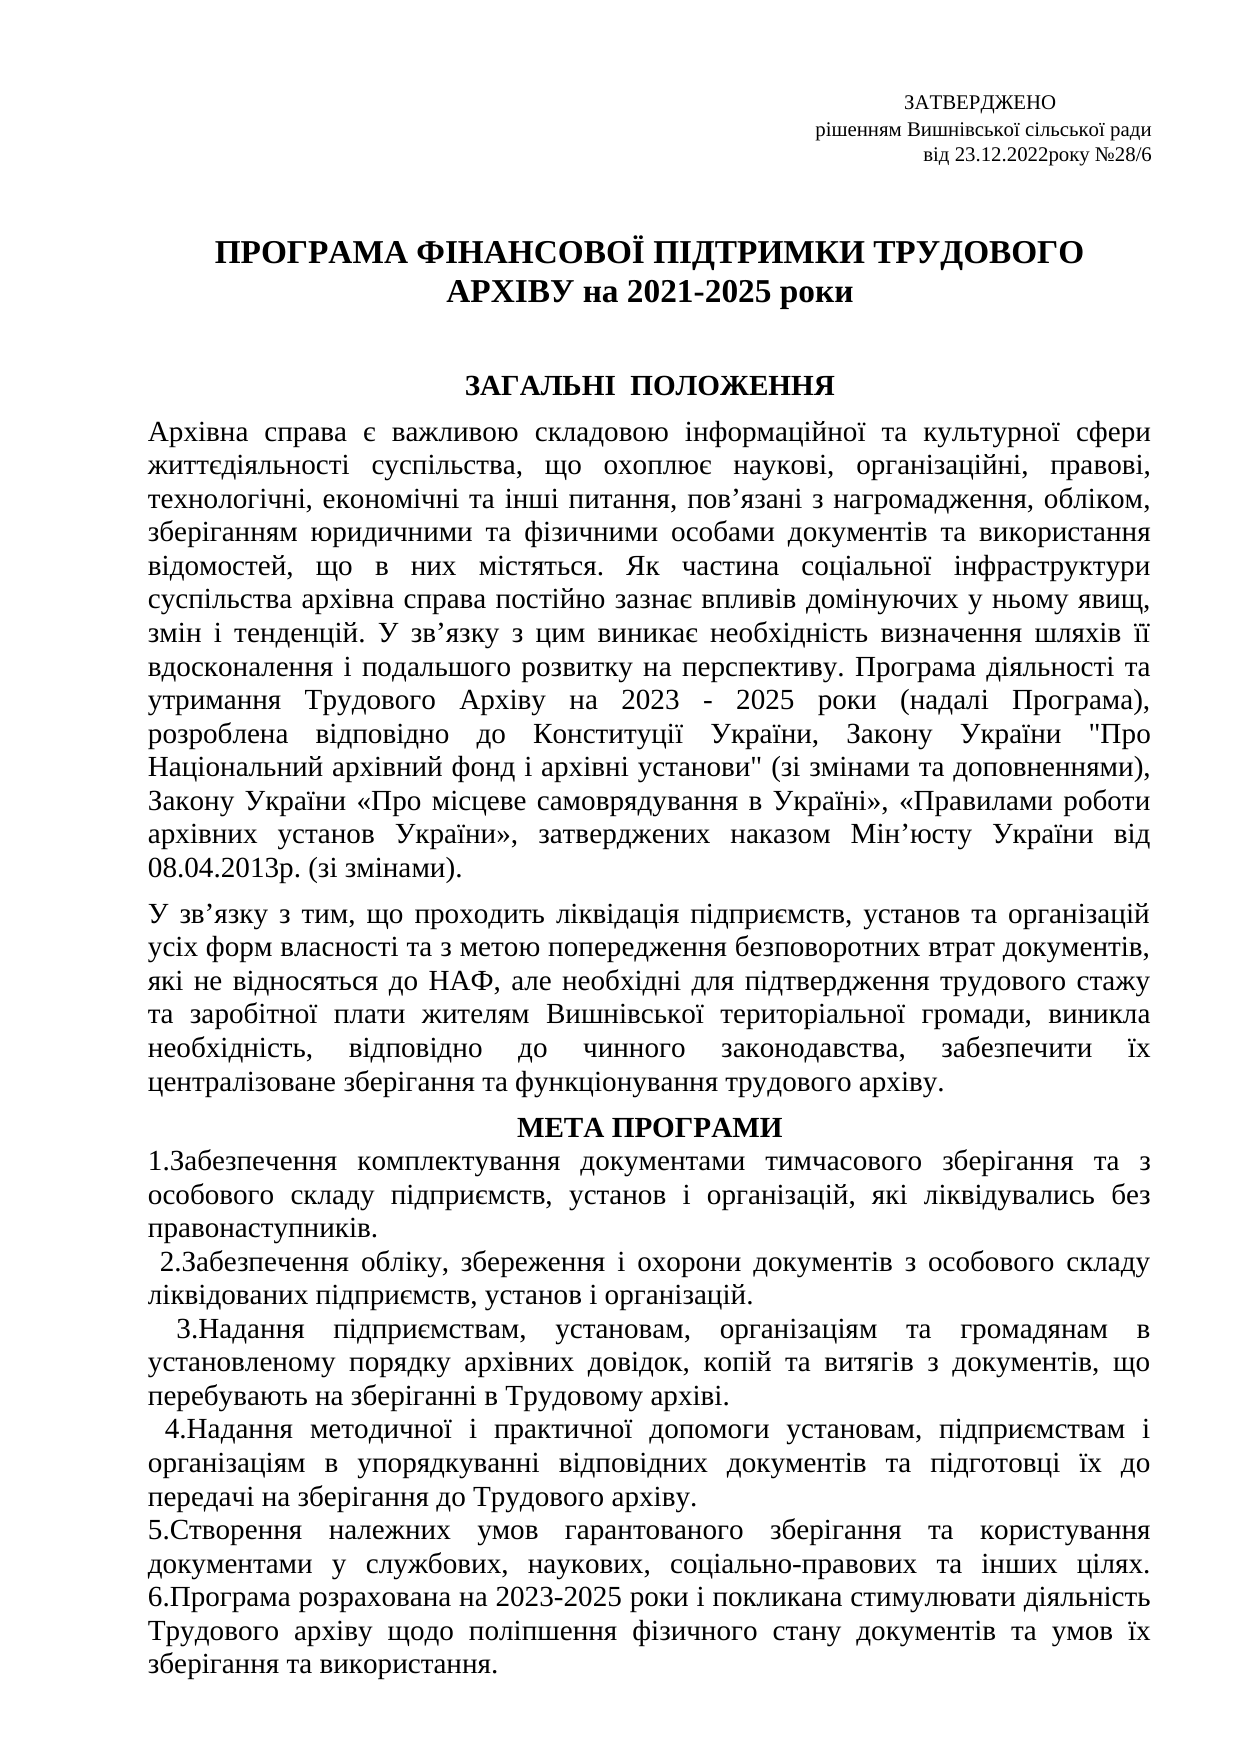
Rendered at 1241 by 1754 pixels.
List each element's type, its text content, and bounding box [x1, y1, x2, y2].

text У зв’язку з тим, що проходить ліквідація підприємств, установ та організацій усіх форм власності та з метою попередження безповоротних втрат документів, які не відносяться до НАФ, але необхідні для підтвердження трудового стажу та заробітної плати жителям Вишнівської територіальної громади, виникла необхідність, відповідно до чинного законодавства, забезпечити їх централізоване зберігання та функціонування трудового архіву. [148, 896, 1152, 1097]
text від 23.12.2022року №28/6 [148, 141, 1152, 166]
text 2.Забезпечення обліку, збереження і охорони документів з особового складу ліквідованих підприємств, установ і організацій. [148, 1244, 1152, 1311]
text 4.Надання методичної і практичної допомоги установам, підприємствам і організаціям в упорядкуванні відповідних документів та підготовці їх до передачі на зберігання до Трудового архіву. [148, 1412, 1152, 1512]
text 3.Надання підприємствам, установам, організаціям та громадянам в установленому порядку архівних довідок, копій та витягів з документів, що перебувають на зберіганні в Трудовому архіві. [148, 1311, 1152, 1412]
text ЗАТВЕРДЖЕНО [185, 90, 1152, 114]
text ЗАГАЛЬНІ ПОЛОЖЕННЯ [148, 368, 1152, 401]
text Архівна справа є важливою складовою інформаційної та культурної сфери життєдіяльності суспільства, що охоплює наукові, організаційні, правові, технологічні, економічні та інші питання, пов’язані з нагромадження, обліком, зберіганням юридичними та фізичними особами документів та використання відомостей, що в них містяться. Як частина соціальної інфраструктури суспільства архівна справа постійно зазнає впливів домінуючих у ньому явищ, змін і тенденцій. У зв’язку з цим виникає необхідність визначення шляхів її вдосконалення і подальшого розвитку на перспективу. Програма діяльності та утримання Трудового Архіву на 2023 - 2025 роки (надалі Програма), розроблена відповідно до Конституції України, Закону України "Про Національний архівний фонд і архівні установи" (зі змінами та доповненнями), Закону України «Про місцеве самоврядування в Україні», «Правилами роботи архівних установ України», затверджених наказом Мін’юсту України від 08.04.2013р. (зі змінами). [148, 414, 1152, 883]
text ПРОГРАМА ФІНАНСОВОЇ ПІДТРИМКИ ТРУДОВОГО АРХІВУ на 2021-2025 роки [148, 233, 1152, 309]
text рішенням Вишнівської сільської ради [148, 117, 1152, 141]
text 1.Забезпечення комплектування документами тимчасового зберігання та з особового складу підприємств, установ і організацій, які ліквідувались без правонаступників. [148, 1143, 1152, 1244]
text МЕТА ПРОГРАМИ [148, 1110, 1152, 1143]
text 5.Створення належних умов гарантованого зберігання та користування документами у службових, наукових, соціально-правових та інших цілях. 6.Програма розрахована на 2023-2025 роки і покликана стимулювати діяльність Трудового архіву щодо поліпшення фізичного стану документів та умов їх зберігання та використання. [148, 1512, 1152, 1680]
